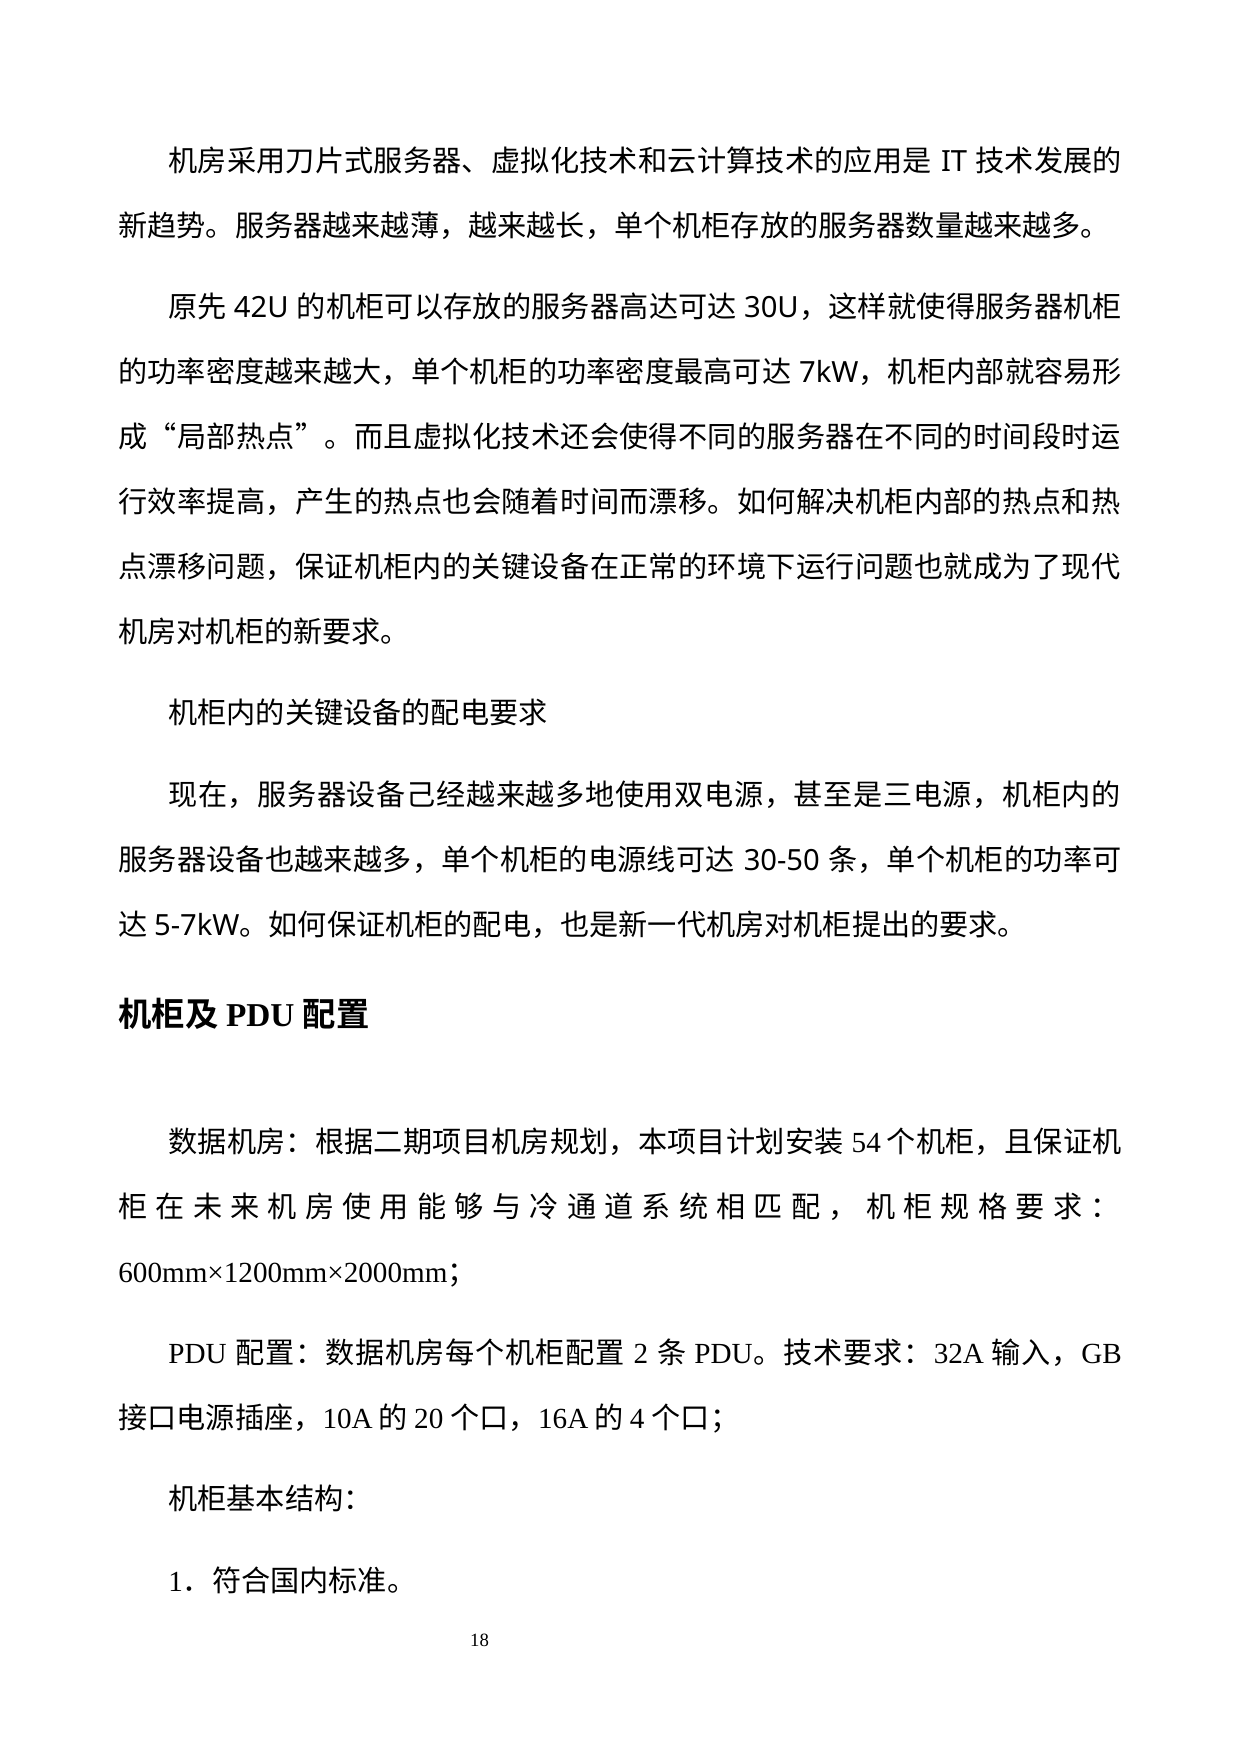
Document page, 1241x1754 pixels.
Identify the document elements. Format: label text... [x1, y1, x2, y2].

text 机柜基本结构： [118, 1464, 1122, 1529]
text 现在，服务器设备己经越来越多地使用双电源，甚至是三电源，机柜内的服务器设备也越来越多，单个机柜的电源线可达 30-50 条，单个机柜的功率可达 5-7kW。如何保证机柜的配电，也是新一代机房对机柜提出的要求。 [118, 760, 1122, 955]
text 数据机房：根据二期项目机房规划，本项目计划安装54个机柜，且保证机柜在未来机房使用能够与冷通道系统相匹配，机柜规格要求：600mm×1200mm×2000mm； [118, 1107, 1122, 1302]
text 机柜内的关键设备的配电要求 [118, 678, 1122, 743]
subtitle 机柜及 PDU 配置 [118, 980, 1122, 1045]
text PDU 配置：数据机房每个机柜配置 2 条 PDU。技术要求：32A 输入，GB 接口电源插座，10A 的 20 个口，16A 的 4 个口； [118, 1318, 1122, 1448]
text 机房采用刀片式服务器、虚拟化技术和云计算技术的应用是 IT 技术发展的新趋势。服务器越来越薄，越来越长，单个机柜存放的服务器数量越来越多。 [118, 126, 1122, 256]
list 符合国内标准。 [118, 1546, 1122, 1611]
text 原先 42U 的机柜可以存放的服务器高达可达 30U，这样就使得服务器机柜的功率密度越来越大，单个机柜的功率密度最高可达 7kW，机柜内部就容易形成“局部热点”。而且虚拟化技术还会使得不同的服务器在不同的时间段时运行效率提高，产生的热点也会随着时间而漂移。如何解决机柜内部的热点和热点漂移问题，保证机柜内的关键设备在正常的环境下运行问题也就成为了现代机房对机柜的新要求。 [118, 272, 1122, 662]
